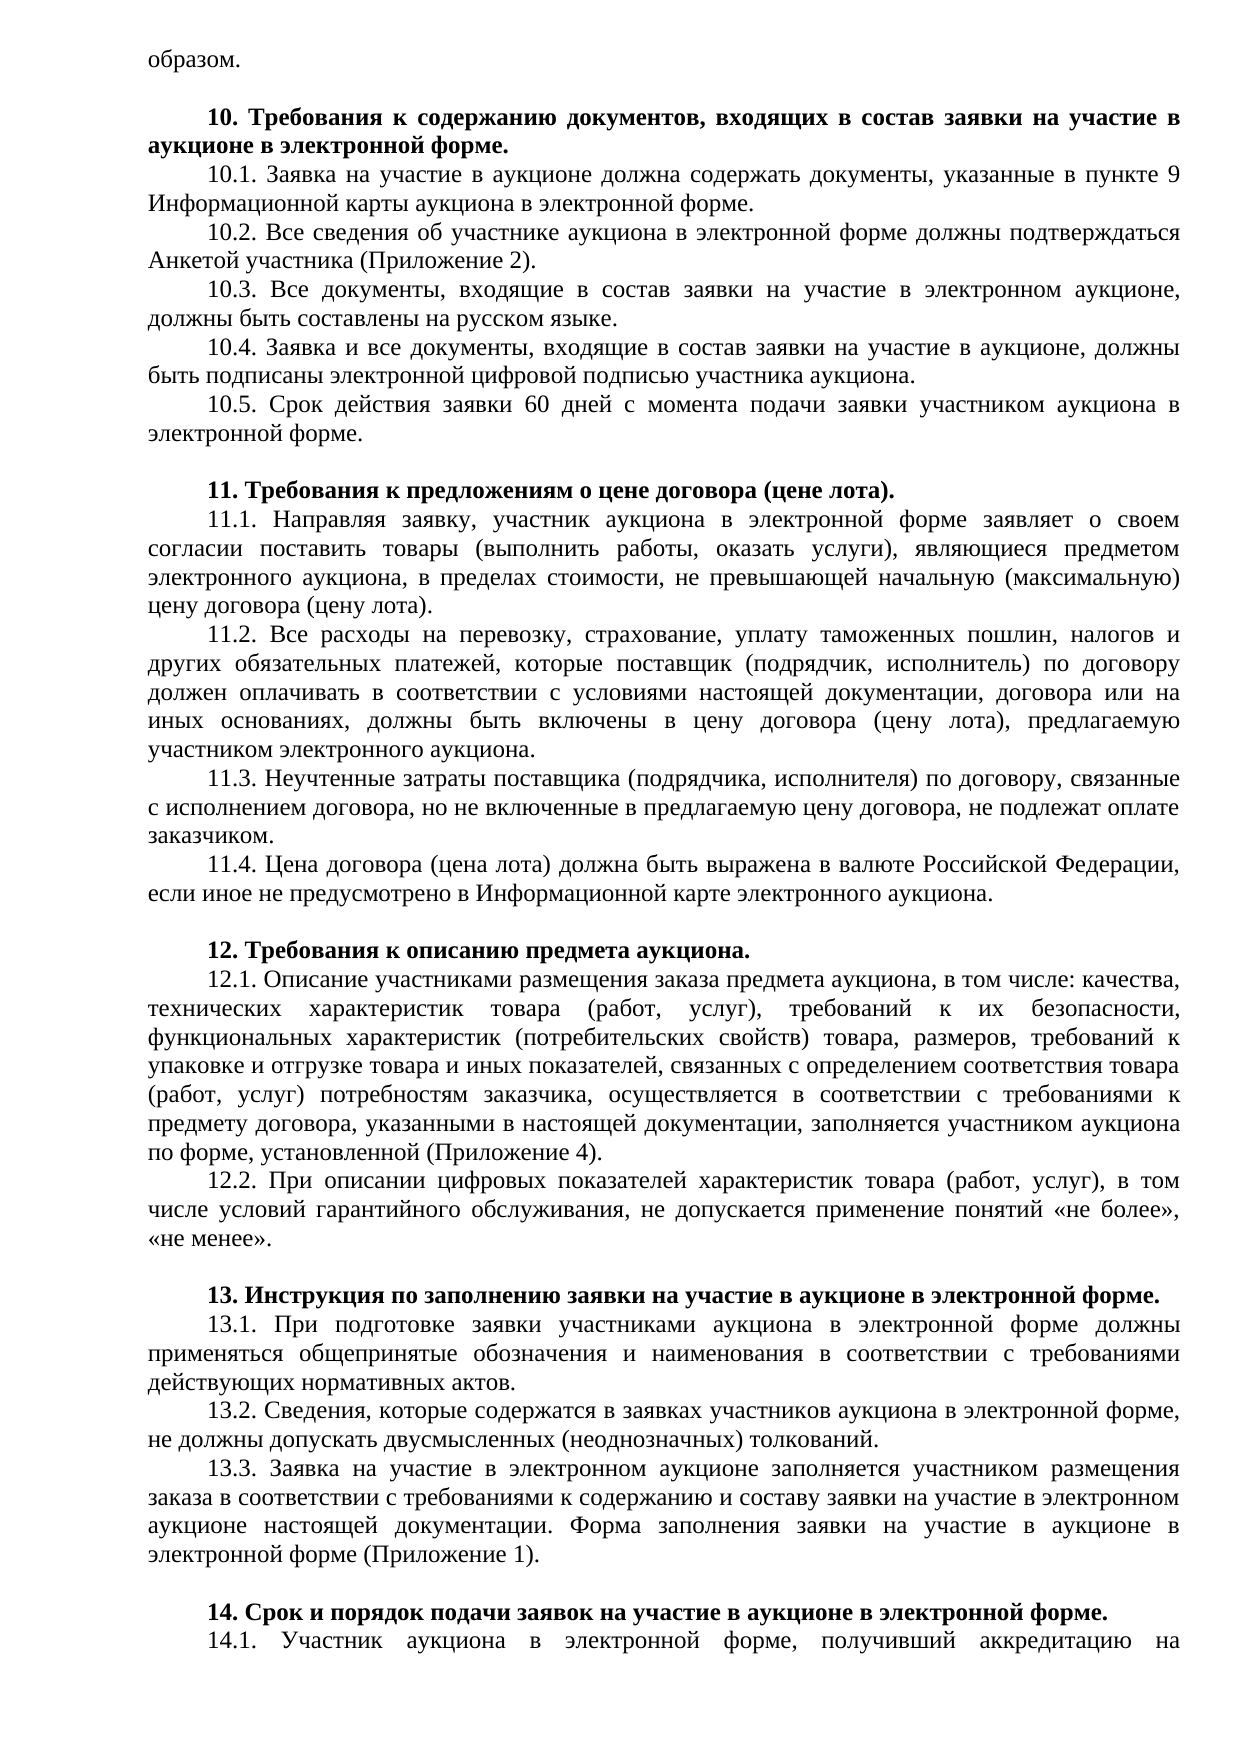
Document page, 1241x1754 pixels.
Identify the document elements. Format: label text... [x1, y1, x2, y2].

text 12. Требования к описанию предмета аукциона. [148, 936, 1181, 964]
text 14. Срок и порядок подачи заявок на участие в аукционе в электронной форме. [148, 1597, 1181, 1626]
text 13.1. При подготовке заявки участниками аукциона в электронной форме должны применяться общепринятые обозначения и наименования в соответствии с требованиями действующих нормативных актов. [148, 1309, 1181, 1396]
text 10. Требования к содержанию документов, входящих в состав заявки на участие в аукционе в электронной форме. [148, 102, 1181, 159]
text 13.2. Сведения, которые содержатся в заявках участников аукциона в электронной форме, не должны допускать двусмысленных (неоднозначных) толкований. [148, 1396, 1181, 1453]
text 13.3. Заявка на участие в электронном аукционе заполняется участником размещения заказа в соответствии с требованиями к содержанию и составу заявки на участие в электронном аукционе настоящей документации. Форма заполнения заявки на участие в аукционе в электронной форме (Приложение 1). [148, 1453, 1181, 1568]
text 10.3. Все документы, входящие в состав заявки на участие в электронном аукционе, должны быть составлены на русском языке. [148, 274, 1181, 332]
text 12.1. Описание участниками размещения заказа предмета аукциона, в том числе: качества, технических характеристик товара (работ, услуг), требований к их безопасности, функциональных характеристик (потребительских свойств) товара, размеров, требований к упаковке и отгрузке товара и иных показателей, связанных с определением соответствия товара (работ, услуг) потребностям заказчика, осуществляется в соответствии с требованиями к предмету договора, указанными в настоящей документации, заполняется участником аукциона по форме, установленной (Приложение 4). [148, 964, 1181, 1166]
text 10.2. Все сведения об участнике аукциона в электронной форме должны подтверждаться Анкетой участника (Приложение 2). [148, 217, 1181, 274]
text 11.3. Неучтенные затраты поставщика (подрядчика, исполнителя) по договору, связанные с исполнением договора, но не включенные в предлагаемую цену договора, не подлежат оплате заказчиком. [148, 763, 1181, 849]
text 11.2. Все расходы на перевозку, страхование, уплату таможенных пошлин, налогов и других обязательных платежей, которые поставщик (подрядчик, исполнитель) по договору должен оплачивать в соответствии с условиями настоящей документации, договора или на иных основаниях, должны быть включены в цену договора (цену лота), предлагаемую участником электронного аукциона. [148, 619, 1181, 763]
text 10.1. Заявка на участие в аукционе должна содержать документы, указанные в пункте 9 Информационной карты аукциона в электронной форме. [148, 159, 1181, 217]
text 11. Требования к предложениям о цене договора (цене лота). [148, 476, 1181, 504]
text 10.5. Срок действия заявки 60 дней с момента подачи заявки участником аукциона в электронной форме. [148, 389, 1181, 447]
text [148, 44, 1181, 73]
text 12.2. При описании цифровых показателей характеристик товара (работ, услуг), в том числе условий гарантийного обслуживания, не допускается применение понятий «не более», «не менее». [148, 1166, 1181, 1252]
text 13. Инструкция по заполнению заявки на участие в аукционе в электронной форме. [148, 1281, 1181, 1309]
text 10.4. Заявка и все документы, входящие в состав заявки на участие в аукционе, должны быть подписаны электронной цифровой подписью участника аукциона. [148, 332, 1181, 389]
text 11.1. Направляя заявку, участник аукциона в электронной форме заявляет о своем согласии поставить товары (выполнить работы, оказать услуги), являющиеся предметом электронного аукциона, в пределах стоимости, не превышающей начальную (максимальную) цену договора (цену лота). [148, 504, 1181, 619]
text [148, 1626, 1181, 1654]
text 11.4. Цена договора (цена лота) должна быть выражена в валюте Российской Федерации, если иное не предусмотрено в Информационной карте электронного аукциона. [148, 849, 1181, 907]
